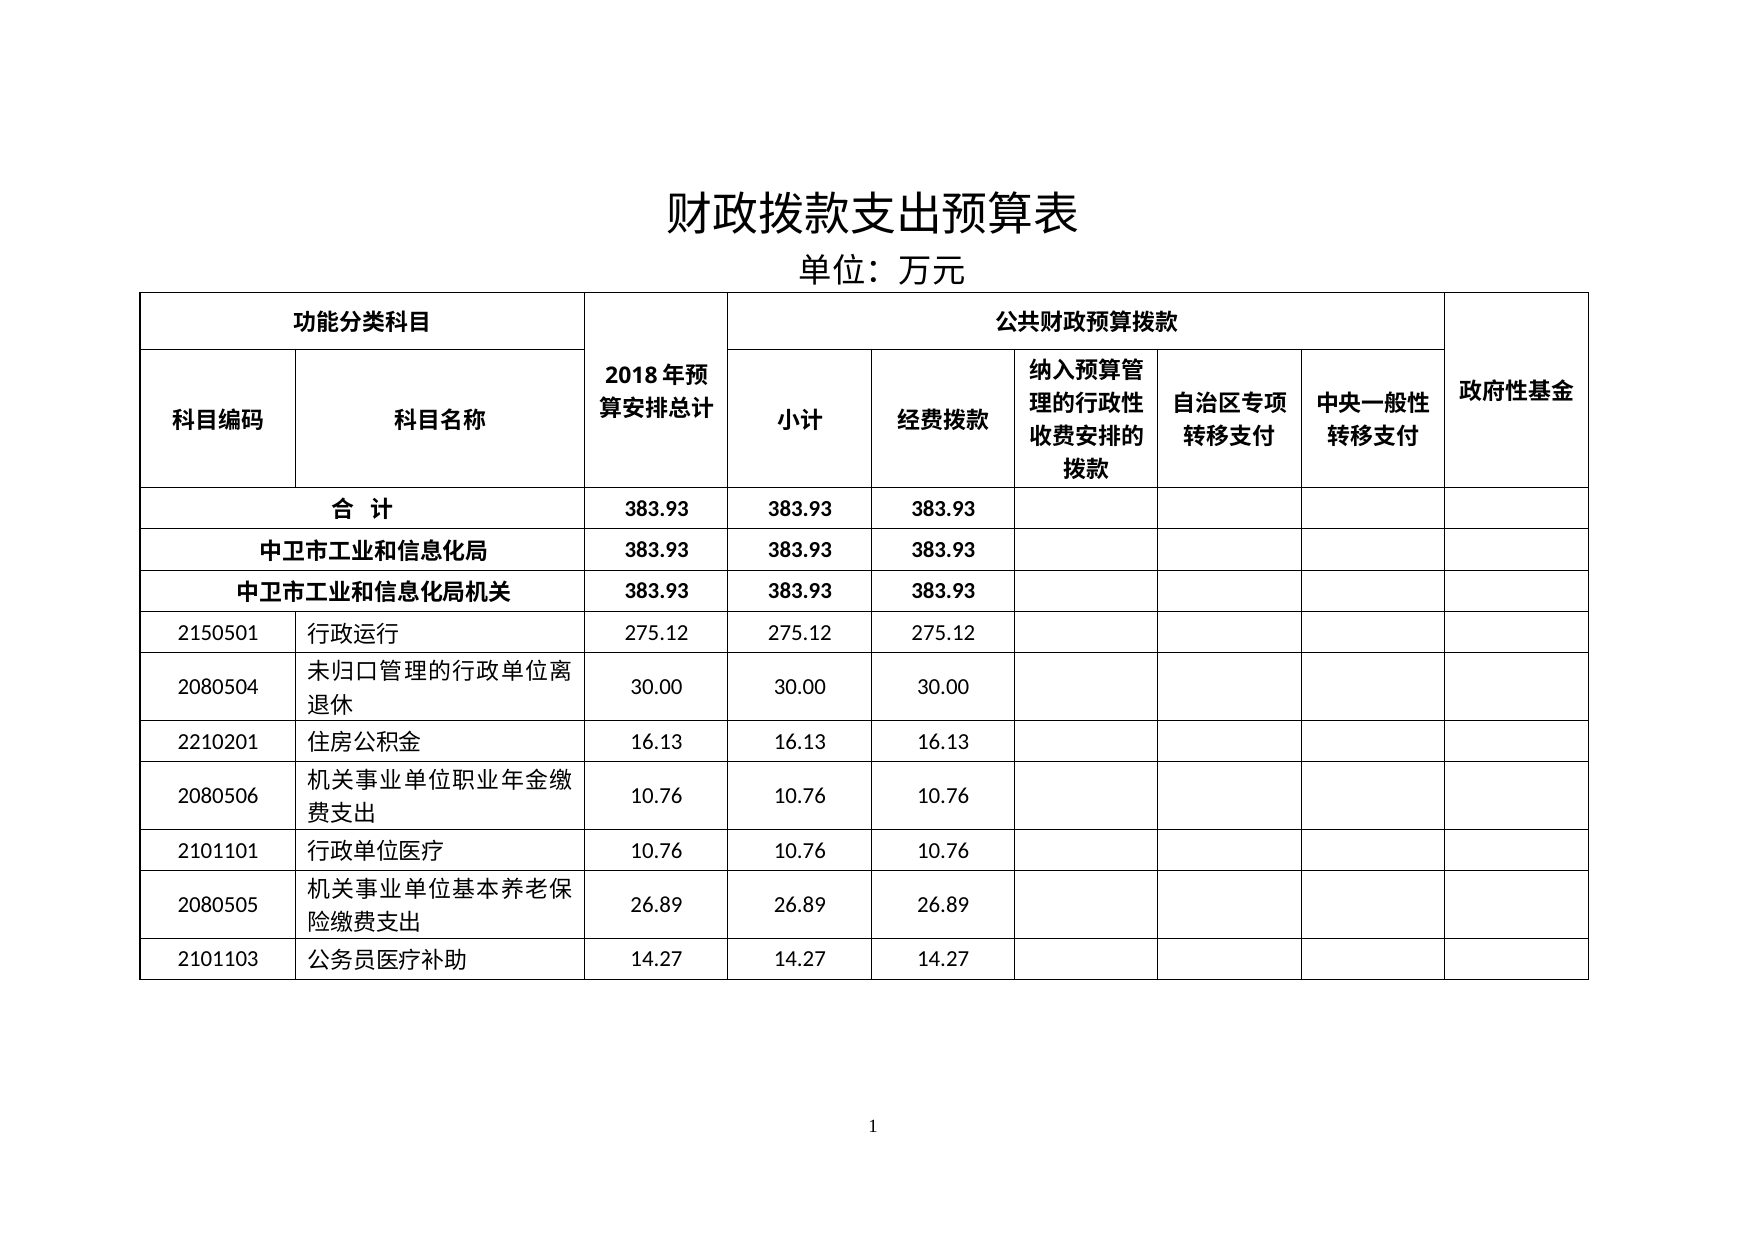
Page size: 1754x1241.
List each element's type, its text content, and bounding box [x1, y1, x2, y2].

table_cell 小计 [728, 350, 871, 487]
table_cell 30.00 [585, 653, 727, 720]
table_cell [1015, 871, 1157, 937]
table_cell 中央一般性转移支付 [1302, 350, 1444, 487]
table_cell [1302, 529, 1444, 569]
table_cell 科目名称 [296, 350, 584, 487]
table_cell 合 计 [141, 488, 584, 528]
table_cell 10.76 [585, 830, 727, 870]
table_cell 383.93 [585, 488, 727, 528]
table_cell 行政运行 [296, 612, 584, 652]
table_cell 383.93 [728, 529, 871, 569]
table_cell 26.89 [585, 871, 727, 937]
table_cell 2080504 [141, 653, 295, 720]
table_cell 383.93 [872, 488, 1014, 528]
table_cell 住房公积金 [296, 721, 584, 761]
table_cell 10.76 [585, 762, 727, 828]
table_cell 26.89 [728, 871, 871, 937]
table_cell [1302, 721, 1444, 761]
table_cell 纳入预算管理的行政性收费安排的拨款 [1015, 350, 1157, 487]
table_cell [1158, 571, 1301, 611]
table_cell [1302, 871, 1444, 937]
table_cell 275.12 [585, 612, 727, 652]
table_cell 机关事业单位职业年金缴费支出 [296, 762, 584, 828]
table_cell [1158, 721, 1301, 761]
table_cell 2080506 [141, 762, 295, 828]
table_cell [1302, 488, 1444, 528]
table_cell [1015, 939, 1157, 979]
table_cell 10.76 [872, 762, 1014, 828]
table_cell 10.76 [872, 830, 1014, 870]
table_cell 383.93 [728, 488, 871, 528]
table_cell [1158, 653, 1301, 720]
table_cell 14.27 [585, 939, 727, 979]
table_cell 中卫市工业和信息化局机关 [141, 571, 584, 611]
table_cell [1445, 571, 1588, 611]
table_cell [1158, 529, 1301, 569]
table_cell [1445, 653, 1588, 720]
table_cell 2101103 [141, 939, 295, 979]
table_cell [1158, 612, 1301, 652]
table_cell 未归口管理的行政单位离退休 [296, 653, 584, 720]
table_cell 10.76 [728, 762, 871, 828]
table_cell 383.93 [585, 571, 727, 611]
table_cell 2080505 [141, 871, 295, 937]
table_cell 2210201 [141, 721, 295, 761]
table_header 公共财政预算拨款 [728, 293, 1444, 348]
table_cell 机关事业单位基本养老保险缴费支出 [296, 871, 584, 937]
table_cell 383.93 [728, 571, 871, 611]
table_cell 16.13 [728, 721, 871, 761]
table_cell 行政单位医疗 [296, 830, 584, 870]
table_cell 2101101 [141, 830, 295, 870]
table_cell 383.93 [872, 571, 1014, 611]
table_cell [1302, 653, 1444, 720]
text 单位：万元 [142, 243, 1604, 292]
table_cell [1445, 529, 1588, 569]
table_cell [1302, 571, 1444, 611]
table_cell [1158, 830, 1301, 870]
table_header 功能分类科目 [141, 293, 584, 348]
table_cell [1158, 762, 1301, 828]
table_cell [1015, 721, 1157, 761]
table_cell [1015, 653, 1157, 720]
table_cell 383.93 [872, 529, 1014, 569]
table_cell [1445, 830, 1588, 870]
table_cell 30.00 [872, 653, 1014, 720]
table_cell [1158, 939, 1301, 979]
table_header 政府性基金 [1445, 293, 1588, 487]
table_cell 中卫市工业和信息化局 [141, 529, 584, 569]
table_cell 自治区专项转移支付 [1158, 350, 1301, 487]
table_cell [1302, 762, 1444, 828]
table_cell [1445, 939, 1588, 979]
table_cell [1015, 488, 1157, 528]
table_cell [1015, 830, 1157, 870]
table_cell 30.00 [728, 653, 871, 720]
table_cell 16.13 [872, 721, 1014, 761]
text 财政拨款支出预算表 [142, 177, 1604, 243]
table_cell [1158, 488, 1301, 528]
table_cell 10.76 [728, 830, 871, 870]
table_cell [1015, 571, 1157, 611]
table_cell 14.27 [728, 939, 871, 979]
table_cell [1445, 762, 1588, 828]
table_cell [1445, 721, 1588, 761]
table_cell [1445, 488, 1588, 528]
table_cell 275.12 [872, 612, 1014, 652]
table_cell [1015, 612, 1157, 652]
table_cell 14.27 [872, 939, 1014, 979]
table_cell [1302, 612, 1444, 652]
table_cell [1445, 612, 1588, 652]
table_cell [1015, 529, 1157, 569]
table_cell [1302, 939, 1444, 979]
table_header 2018年预算安排总计 [585, 293, 727, 487]
table_cell 经费拨款 [872, 350, 1014, 487]
table_cell [1015, 762, 1157, 828]
table_cell [1158, 871, 1301, 937]
table_cell [1302, 830, 1444, 870]
table_cell 公务员医疗补助 [296, 939, 584, 979]
table_cell 2150501 [141, 612, 295, 652]
table_cell 科目编码 [141, 350, 295, 487]
table_cell 383.93 [585, 529, 727, 569]
table_cell [1445, 871, 1588, 937]
table_cell 275.12 [728, 612, 871, 652]
table_cell 26.89 [872, 871, 1014, 937]
table_cell 16.13 [585, 721, 727, 761]
